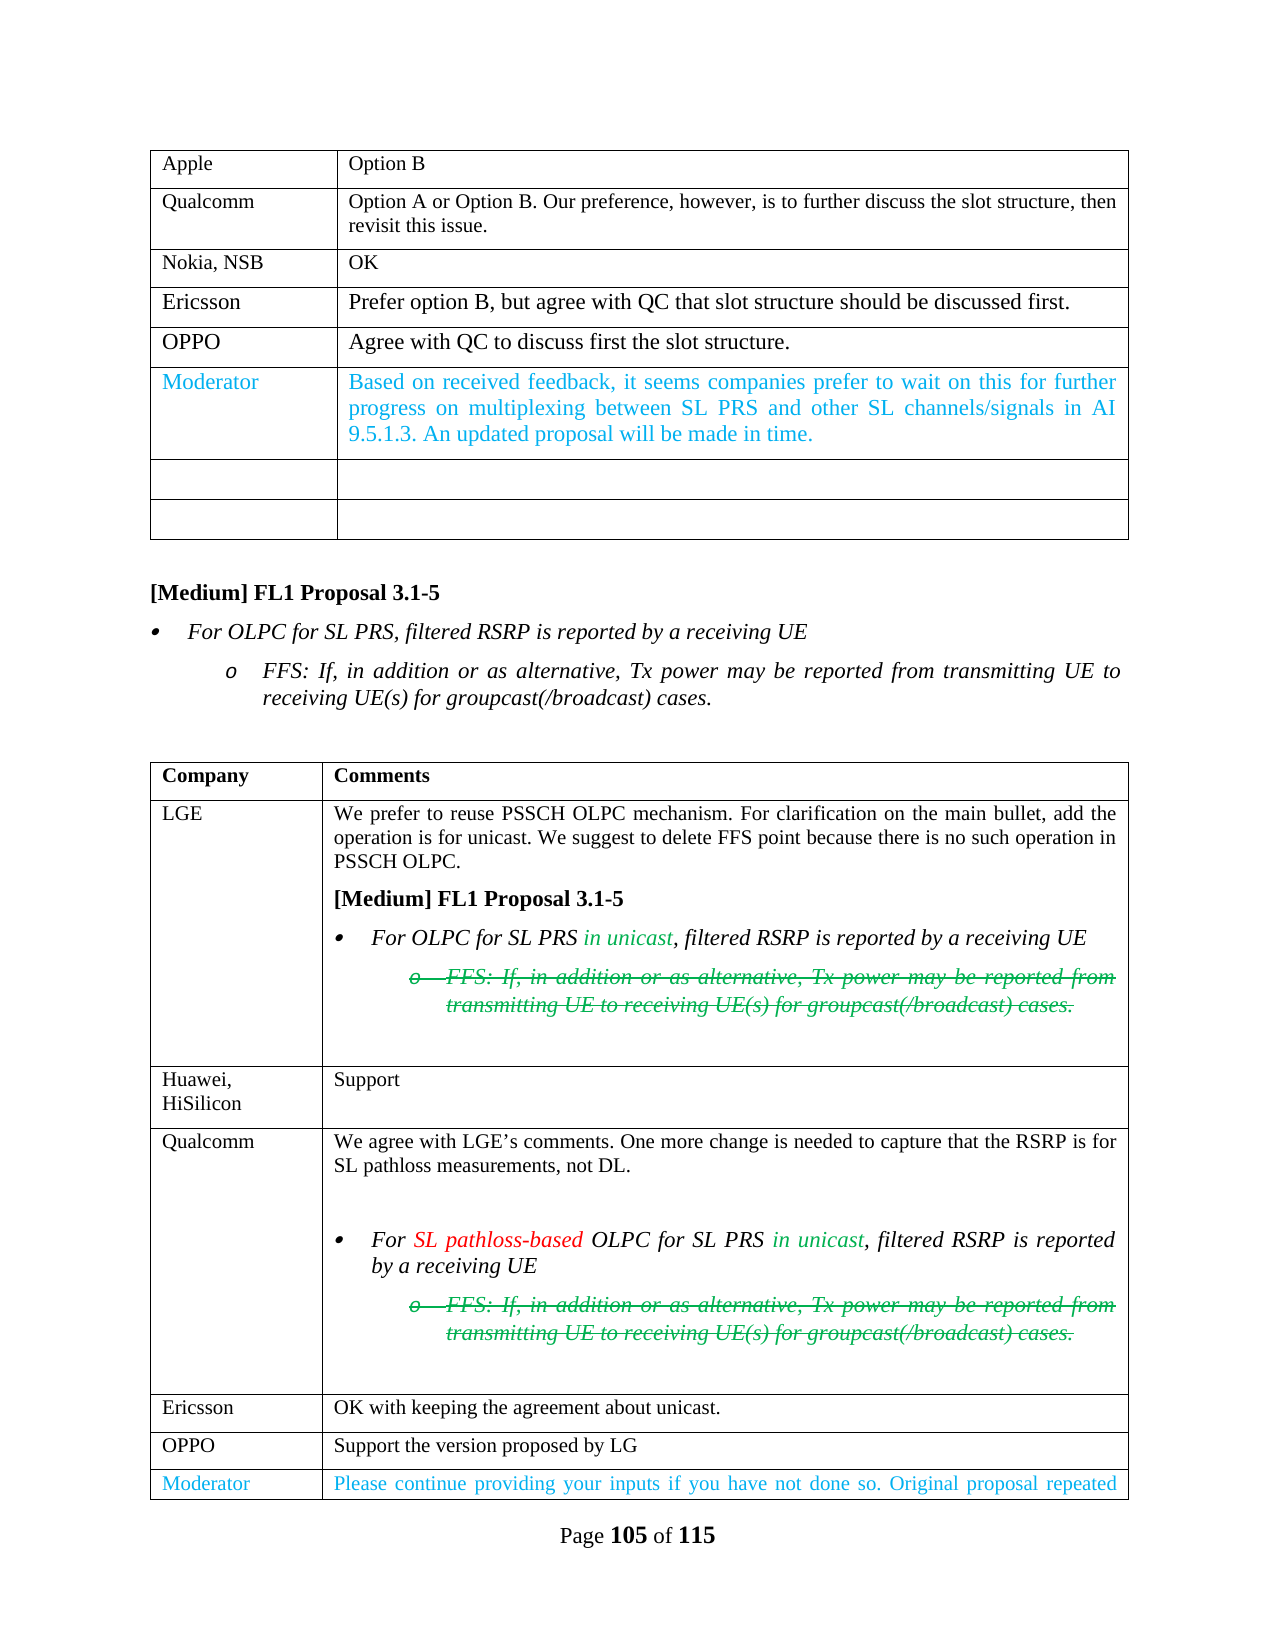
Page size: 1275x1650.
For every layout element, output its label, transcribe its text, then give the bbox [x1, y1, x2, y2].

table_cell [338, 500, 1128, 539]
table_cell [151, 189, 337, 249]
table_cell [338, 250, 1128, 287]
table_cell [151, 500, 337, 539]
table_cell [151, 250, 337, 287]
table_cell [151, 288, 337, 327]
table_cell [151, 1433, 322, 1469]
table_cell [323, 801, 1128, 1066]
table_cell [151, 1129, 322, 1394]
list For OLPC for SL PRS, filtered RSRP is reported by a receiving UE [150, 618, 1125, 644]
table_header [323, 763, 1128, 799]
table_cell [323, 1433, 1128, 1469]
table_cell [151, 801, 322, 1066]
subtitle [Medium] FL1 Proposal 3.1-5 [150, 579, 1125, 605]
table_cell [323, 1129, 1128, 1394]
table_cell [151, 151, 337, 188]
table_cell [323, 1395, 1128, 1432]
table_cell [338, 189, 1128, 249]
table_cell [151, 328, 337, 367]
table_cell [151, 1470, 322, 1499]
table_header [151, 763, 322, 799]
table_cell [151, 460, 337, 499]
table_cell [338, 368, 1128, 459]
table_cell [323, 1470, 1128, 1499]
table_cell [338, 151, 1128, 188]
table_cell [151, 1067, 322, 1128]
list FFS: If, in addition or as alternative, Tx power may be reported from transmitting UE to receiving UE(s) for groupcast(/broadcast) cases. [225, 657, 1125, 711]
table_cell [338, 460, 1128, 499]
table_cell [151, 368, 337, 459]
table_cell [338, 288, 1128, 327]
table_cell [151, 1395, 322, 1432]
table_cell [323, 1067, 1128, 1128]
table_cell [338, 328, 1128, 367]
